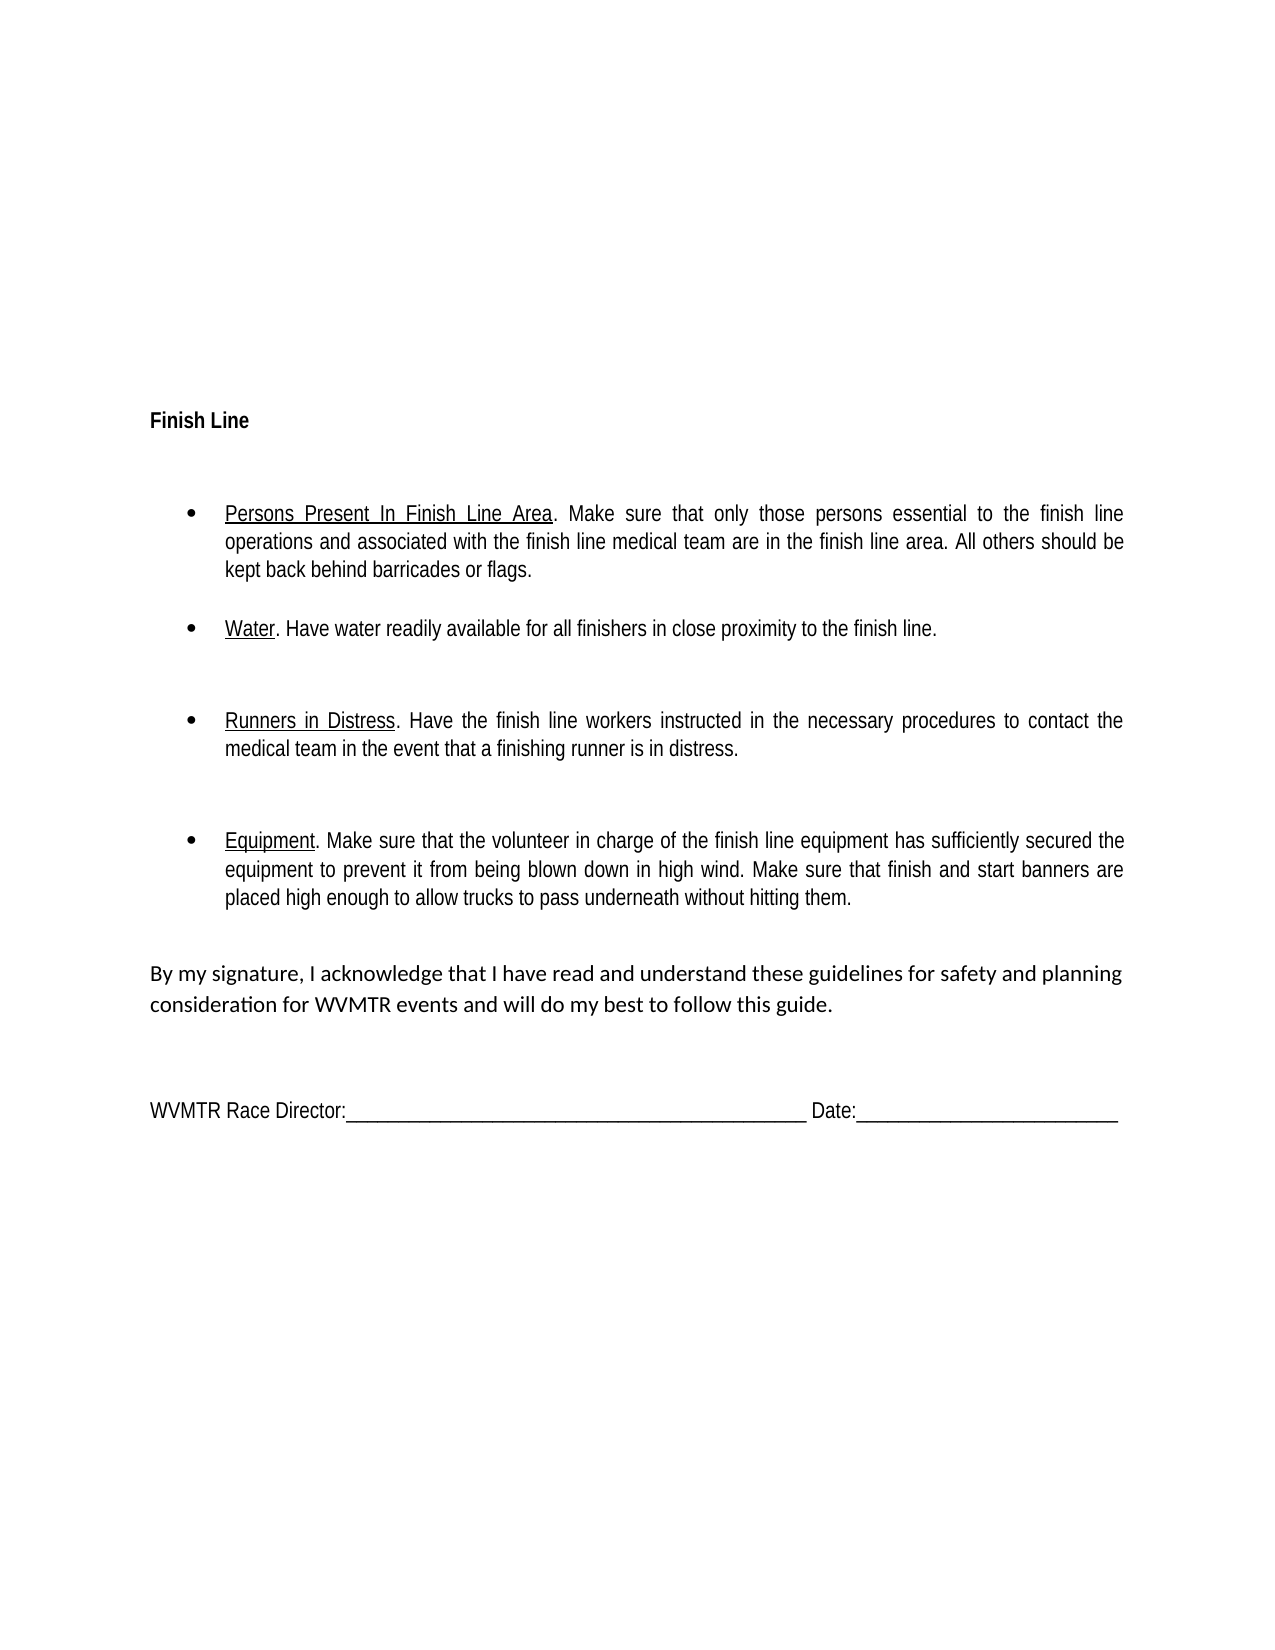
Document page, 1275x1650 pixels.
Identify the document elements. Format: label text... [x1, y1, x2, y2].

text WVMTR Race Director:____________________________________________ Date:_________________________ [150, 1097, 1125, 1123]
list Runners in Distress. Have the finish line workers instructed in the necessary procedures to contact the medical team in the event that a finishing runner is in distress. [187, 707, 1125, 762]
list Persons Present In Finish Line Area. Make sure that only those persons essential to the finish line operations and associated with the finish line medical team are in the finish line area. All others should be kept back behind barricades or flags. [187, 499, 1125, 583]
list Equipment. Make sure that the volunteer in charge of the finish line equipment has sufficiently secured the equipment to prevent it from being blown down in high wind. Make sure that finish and start banners are placed high enough to allow trucks to pass underneath without hitting them. [187, 827, 1125, 911]
text By my signature, I acknowledge that I have read and understand these guidelines for safety and planning consideration for WVMTR events and will do my best to follow this guide. [150, 929, 1125, 1078]
text Finish Line [150, 407, 1125, 434]
list Water. Have water readily available for all finishers in close proximity to the finish line. [187, 615, 1125, 641]
